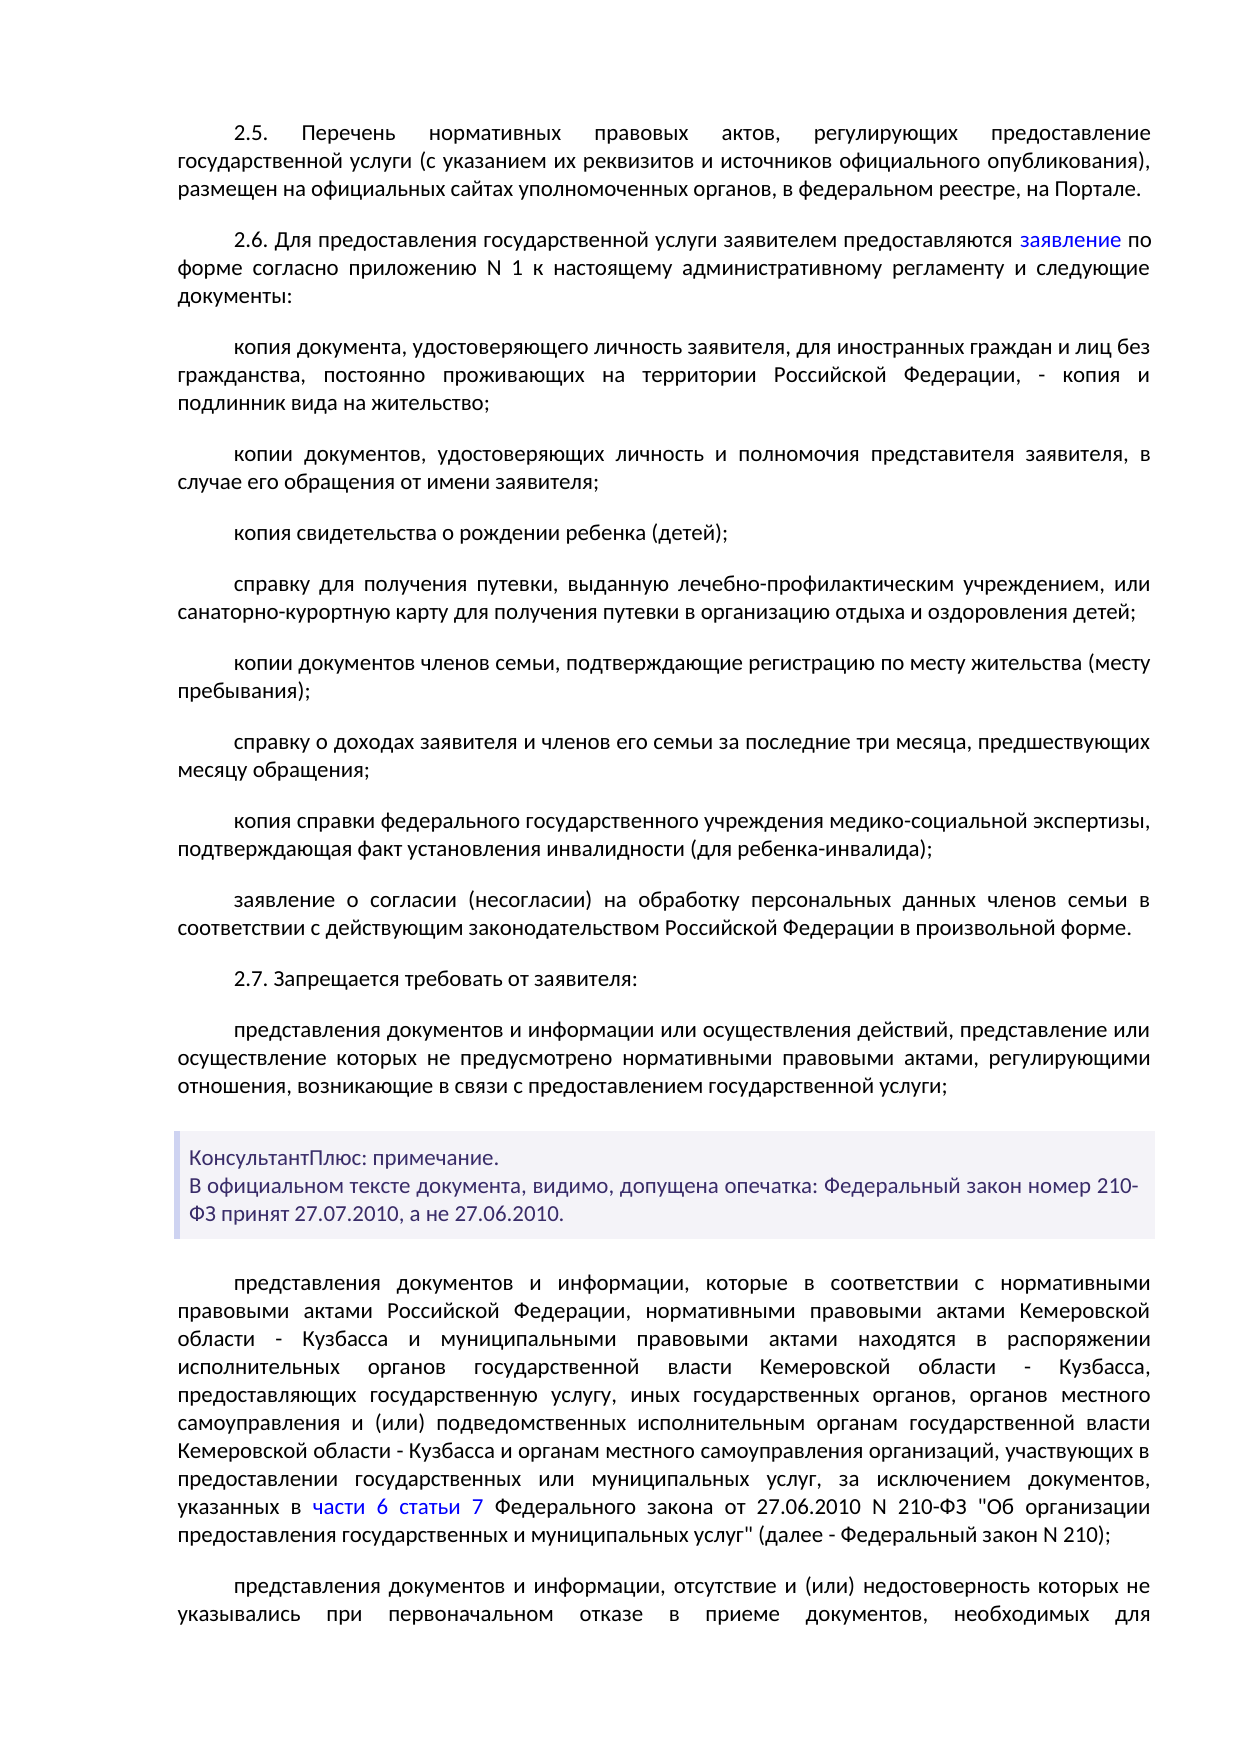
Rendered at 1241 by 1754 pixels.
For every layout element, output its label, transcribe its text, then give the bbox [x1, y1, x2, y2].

text 2.7. Запрещается требовать от заявителя: [177, 964, 1152, 992]
text 2.5. Перечень нормативных правовых актов, регулирующих предоставление государственной услуги (с указанием их реквизитов и источников официального опубликования), размещен на официальных сайтах уполномоченных органов, в федеральном реестре, на Портале. [177, 118, 1152, 202]
text справку о доходах заявителя и членов его семьи за последние три месяца, предшествующих месяцу обращения; [177, 727, 1152, 783]
table_header КонсультантПлюс: примечание. В официальном тексте документа, видимо, допущена опечатка: Федеральный закон номер 210-ФЗ принят 27.07.2010, а не 27.06.2010. [180, 1131, 1149, 1239]
text копия документа, удостоверяющего личность заявителя, для иностранных граждан и лиц без гражданства, постоянно проживающих на территории Российской Федерации, - копия и подлинник вида на жительство; [177, 332, 1152, 416]
text заявление о согласии (несогласии) на обработку персональных данных членов семьи в соответствии с действующим законодательством Российской Федерации в произвольной форме. [177, 885, 1152, 941]
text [177, 1571, 1152, 1627]
text представления документов и информации, которые в соответствии с нормативными правовыми актами Российской Федерации, нормативными правовыми актами Кемеровской области - Кузбасса и муниципальными правовыми актами находятся в распоряжении исполнительных органов государственной власти Кемеровской области - Кузбасса, предоставляющих государственную услугу, иных государственных органов, органов местного самоуправления и (или) подведомственных исполнительным органам государственной власти Кемеровской области - Кузбасса и органам местного самоуправления организаций, участвующих в предоставлении государственных или муниципальных услуг, за исключением документов, указанных в части 6 статьи 7 Федерального закона от 27.06.2010 N 210-ФЗ "Об организации предоставления государственных и муниципальных услуг" (далее - Федеральный закон N 210); [177, 1268, 1152, 1548]
text 2.6. Для предоставления государственной услуги заявителем предоставляются заявление по форме согласно приложению N 1 к настоящему административному регламенту и следующие документы: [177, 225, 1152, 309]
text представления документов и информации или осуществления действий, представление или осуществление которых не предусмотрено нормативными правовыми актами, регулирующими отношения, возникающие в связи с предоставлением государственной услуги; [177, 1015, 1152, 1099]
text справку для получения путевки, выданную лечебно-профилактическим учреждением, или санаторно-курортную карту для получения путевки в организацию отдыха и оздоровления детей; [177, 569, 1152, 625]
text копии документов, удостоверяющих личность и полномочия представителя заявителя, в случае его обращения от имени заявителя; [177, 439, 1152, 495]
text копии документов членов семьи, подтверждающие регистрацию по месту жительства (месту пребывания); [177, 648, 1152, 704]
text копия справки федерального государственного учреждения медико-социальной экспертизы, подтверждающая факт установления инвалидности (для ребенка-инвалида); [177, 806, 1152, 862]
text копия свидетельства о рождении ребенка (детей); [177, 518, 1152, 546]
